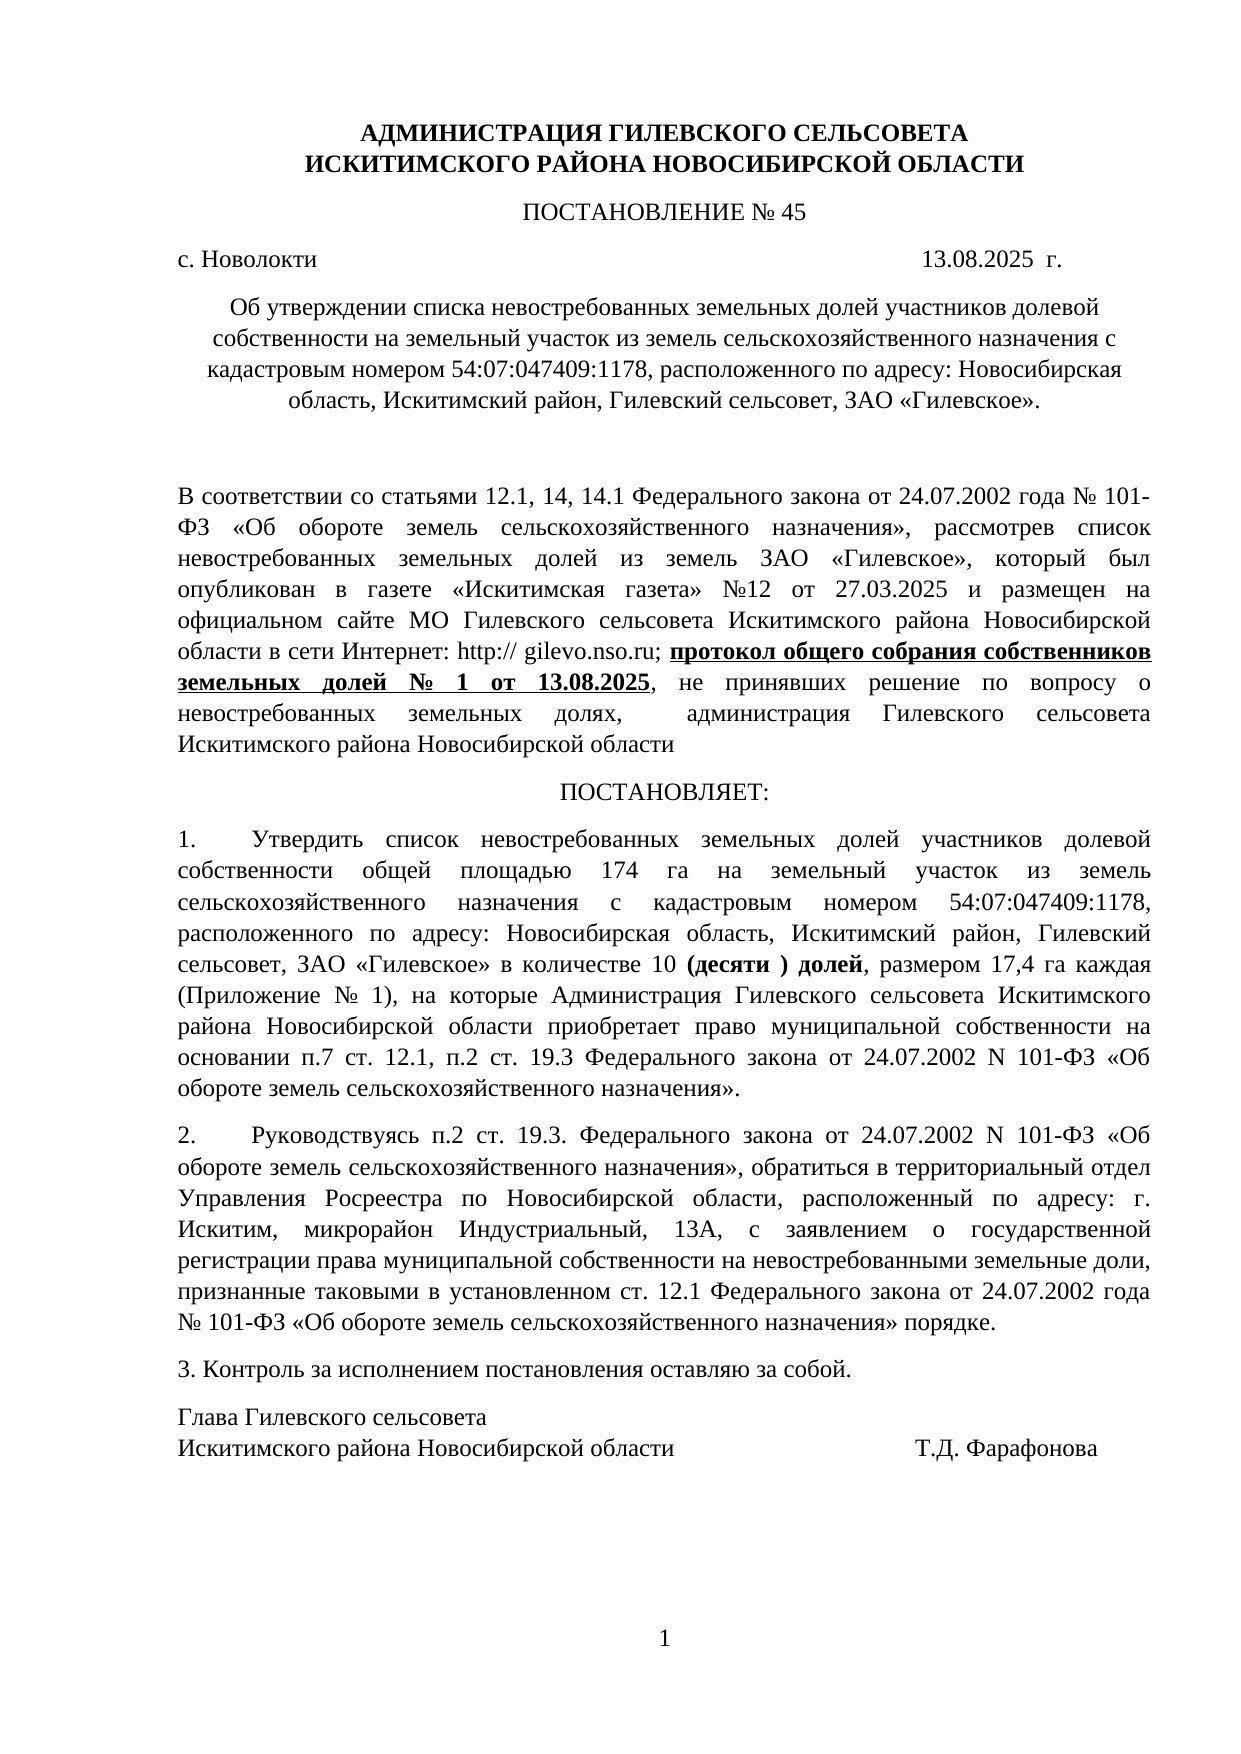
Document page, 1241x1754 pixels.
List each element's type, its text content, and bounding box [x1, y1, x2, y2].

text 3. Контроль за исполнением постановления оставляю за собой. [177, 1354, 1152, 1383]
text В соответствии со статьями 12.1, 14, 14.1 Федерального закона от 24.07.2002 года № 101-ФЗ «Об обороте земель сельскохозяйственного назначения», рассмотрев список невостребованных земельных долей из земель ЗАО «Гилевское», который был опубликован в газете «Искитимская газета» №12 от 27.03.2025 и размещен на официальном сайте МО Гилевского сельсовета Искитимского района Новосибирской области в сети Интернет: http:// gilevo.nso.ru; протокол общего собрания собственников земельных долей № 1 от 13.08.2025, не принявших решение по вопросу о невостребованных земельных долях, администрация Гилевского сельсовета Искитимского района Новосибирской области [177, 481, 1152, 758]
text ПОСТАНОВЛЯЕТ: [177, 777, 1152, 806]
text Глава Гилевского сельсовета Искитимского района Новосибирской области Т.Д. Фарафонова [177, 1402, 1152, 1462]
text 1. Утвердить список невостребованных земельных долей участников долевой собственности общей площадью 174 га на земельный участок из земель сельскохозяйственного назначения с кадастровым номером 54:07:047409:1178, расположенного по адресу: Новосибирская область, Искитимский район, Гилевский сельсовет, ЗАО «Гилевское» в количестве 10 (десяти ) долей, размером 17,4 га каждая (Приложение № 1), на которые Администрация Гилевского сельсовета Искитимского района Новосибирской области приобретает право муниципальной собственности на основании п.7 ст. 12.1, п.2 ст. 19.3 Федерального закона от 24.07.2002 N 101-ФЗ «Об обороте земель сельскохозяйственного назначения». [177, 824, 1152, 1102]
text ИСКИТИМСКОГО РАЙОНА НОВОСИБИРСКОЙ ОБЛАСТИ [177, 149, 1152, 178]
text Об утверждении списка невостребованных земельных долей участников долевой собственности на земельный участок из земель сельскохозяйственного назначения с кадастровым номером 54:07:047409:1178, расположенного по адресу: Новосибирская область, Искитимский район, Гилевский сельсовет, ЗАО «Гилевское». [177, 292, 1152, 414]
text АДМИНИСТРАЦИЯ ГИЛЕВСКОГО СЕЛЬСОВЕТА [177, 118, 1152, 147]
text 2. Руководствуясь п.2 ст. 19.3. Федерального закона от 24.07.2002 N 101-ФЗ «Об обороте земель сельскохозяйственного назначения», обратиться в территориальный отдел Управления Росреестра по Новосибирской области, расположенный по адресу: г. Искитим, микрорайон Индустриальный, 13А, с заявлением о государственной регистрации права муниципальной собственности на невостребованными земельные доли, признанные таковыми в установленном ст. 12.1 Федерального закона от 24.07.2002 года № 101-ФЗ «Об обороте земель сельскохозяйственного назначения» порядке. [177, 1121, 1152, 1336]
text с. Новолокти 13.08.2025 г. [177, 244, 1152, 273]
text ПОСТАНОВЛЕНИЕ № 45 [177, 197, 1152, 226]
